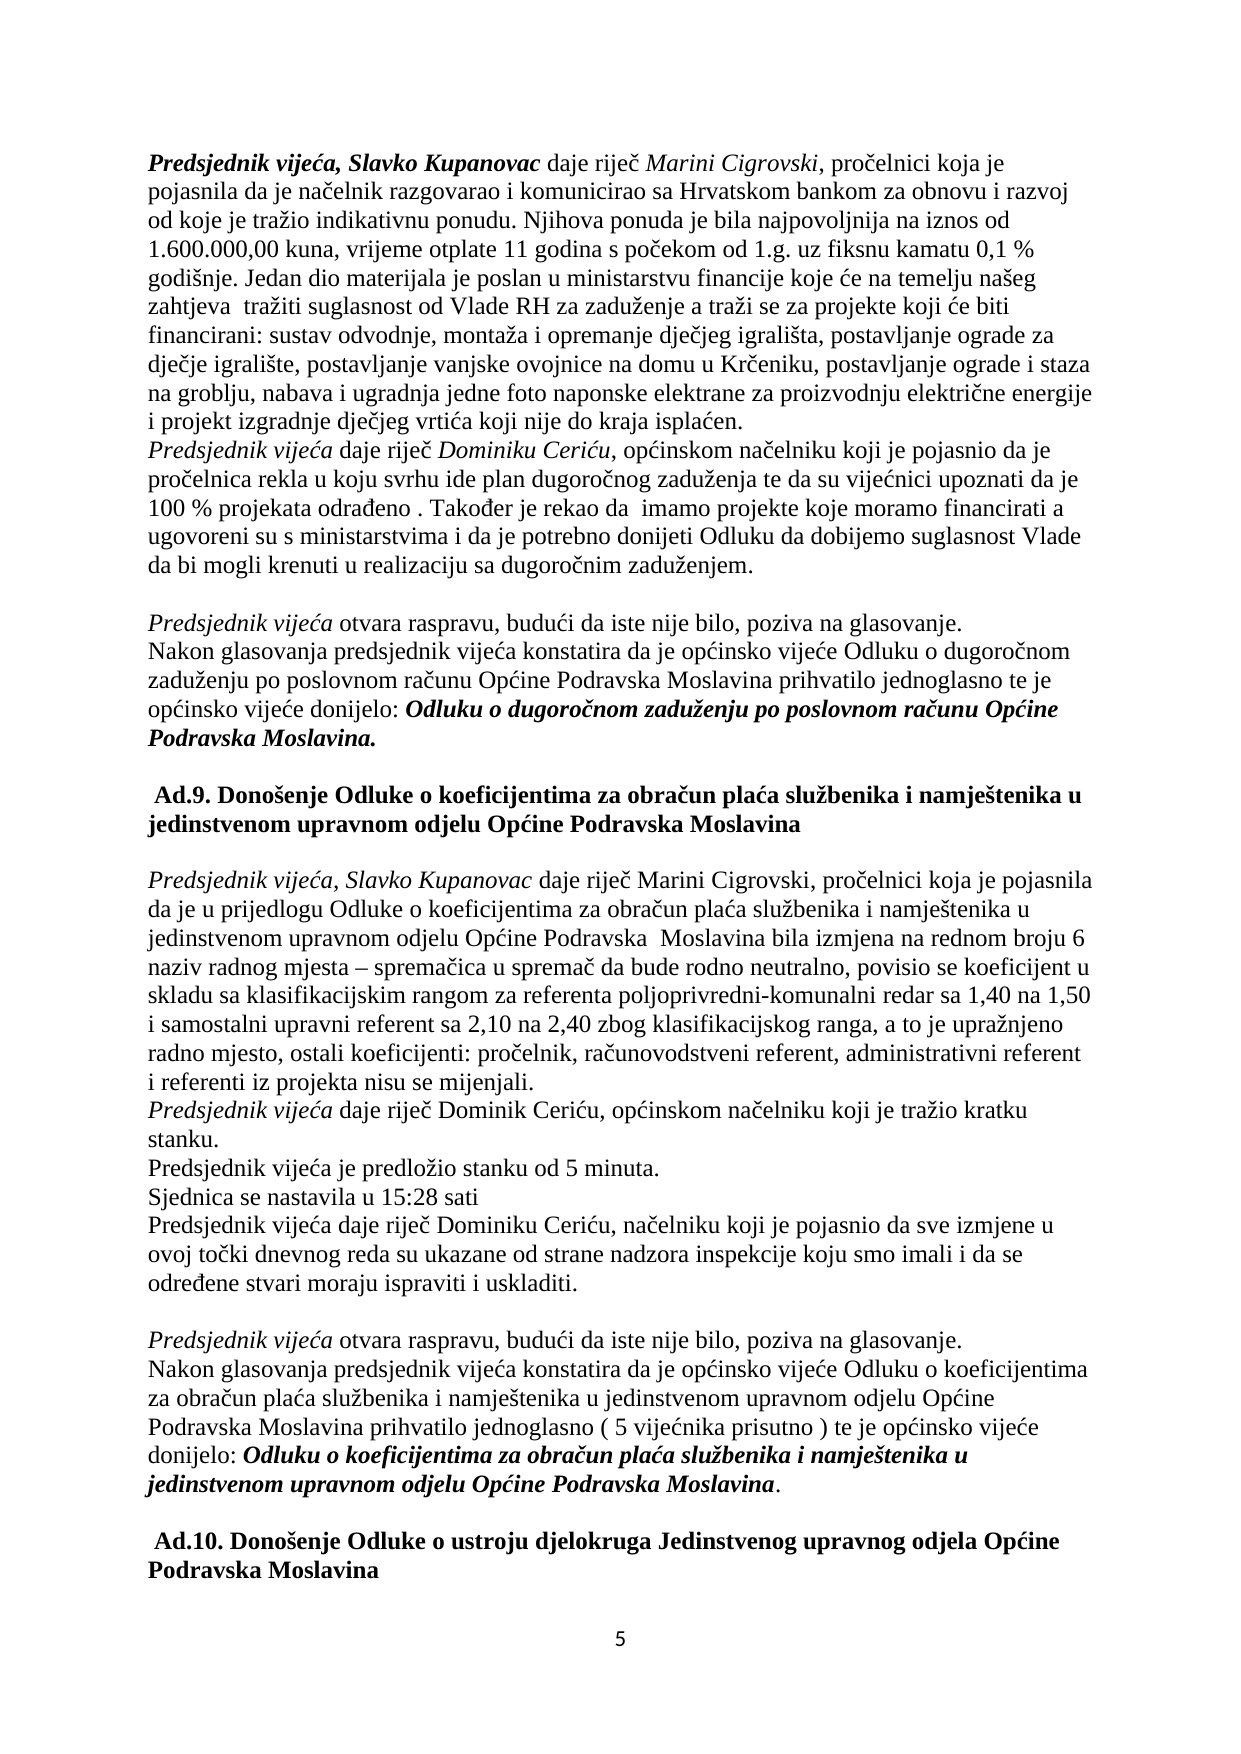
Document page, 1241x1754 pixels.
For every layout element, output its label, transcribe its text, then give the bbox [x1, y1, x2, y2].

text Predsjednik vijeća, Slavko Kupanovac daje riječ Marini Cigrovski, pročelnici koja je pojasnila da je načelnik razgovarao i komunicirao sa Hrvatskom bankom za obnovu i razvoj od koje je tražio indikativnu ponudu. Njihova ponuda je bila najpovoljnija na iznos od 1.600.000,00 kuna, vrijeme otplate 11 godina s počekom od 1.g. uz fiksnu kamatu 0,1 % godišnje. Jedan dio materijala je poslan u ministarstvu financije koje će na temelju našeg zahtjeva tražiti suglasnost od Vlade RH za zaduženje a traži se za projekte koji će biti financirani: sustav odvodnje, montaža i opremanje dječjeg igrališta, postavljanje ograde za dječje igralište, postavljanje vanjske ovojnice na domu u Krčeniku, postavljanje ograde i staza na groblju, nabava i ugradnja jedne foto naponske elektrane za proizvodnju električne energije i projekt izgradnje dječjeg vrtića koji nije do kraja isplaćen. [148, 148, 1093, 435]
text Predsjednik vijeća, Slavko Kupanovac daje riječ Marini Cigrovski, pročelnici koja je pojasnila da je u prijedlogu Odluke o koeficijentima za obračun plaća službenika i namještenika u jedinstvenom upravnom odjelu Općine Podravska Moslavina bila izmjena na rednom broju 6 naziv radnog mjesta – spremačica u spremač da bude rodno neutralno, povisio se koeficijent u skladu sa klasifikacijskim rangom za referenta poljoprivredni-komunalni redar sa 1,40 na 1,50 i samostalni upravni referent sa 2,10 na 2,40 zbog klasifikacijskog ranga, a to je upražnjeno radno mjesto, ostali koeficijenti: pročelnik, računovodstveni referent, administrativni referent i referenti iz projekta nisu se mijenjali. [148, 866, 1093, 1096]
text Predsjednik vijeća daje riječ Dominiku Ceriću, općinskom načelniku koji je pojasnio da je pročelnica rekla u koju svrhu ide plan dugoročnog zaduženja te da su vijećnici upoznati da je 100 % projekata odrađeno . Također je rekao da imamo projekte koje moramo financirati a ugovoreni su s ministarstvima i da je potrebno donijeti Odluku da dobijemo suglasnost Vlade da bi mogli krenuti u realizaciju sa dugoročnim zaduženjem. [148, 435, 1093, 579]
text Nakon glasovanja predsjednik vijeća konstatira da je općinsko vijeće Odluku o koeficijentima za obračun plaća službenika i namještenika u jedinstvenom upravnom odjelu Općine Podravska Moslavina prihvatilo jednoglasno ( 5 vijećnika prisutno ) te je općinsko vijeće donijelo: Odluku o koeficijentima za obračun plaća službenika i namještenika u jedinstvenom upravnom odjelu Općine Podravska Moslavina. [148, 1354, 1093, 1498]
text Nakon glasovanja predsjednik vijeća konstatira da je općinsko vijeće Odluku o dugoročnom zaduženju po poslovnom računu Općine Podravska Moslavina prihvatilo jednoglasno te je općinsko vijeće donijelo: Odluku o dugoročnom zaduženju po poslovnom računu Općine Podravska Moslavina. [148, 636, 1093, 751]
text Predsjednik vijeća je predložio stanku od 5 minuta. [148, 1153, 1093, 1182]
text Predsjednik vijeća daje riječ Dominik Ceriću, općinskom načelniku koji je tražio kratku stanku. [148, 1096, 1093, 1153]
text Sjednica se nastavila u 15:28 sati [148, 1182, 1093, 1211]
text Predsjednik vijeća daje riječ Dominiku Ceriću, načelniku koji je pojasnio da sve izmjene u ovoj točki dnevnog reda su ukazane od strane nadzora inspekcije koju smo imali i da se određene stvari moraju ispraviti i uskladiti. [148, 1211, 1093, 1297]
text Predsjednik vijeća otvara raspravu, budući da iste nije bilo, poziva na glasovanje. [148, 1326, 1093, 1354]
text Ad.9. Donošenje Odluke o koeficijentima za obračun plaća službenika i namještenika u jedinstvenom upravnom odjelu Općine Podravska Moslavina [148, 780, 1093, 838]
text Predsjednik vijeća otvara raspravu, budući da iste nije bilo, poziva na glasovanje. [148, 608, 1093, 636]
text Ad.10. Donošenje Odluke o ustroju djelokruga Jedinstvenog upravnog odjela Općine Podravska Moslavina [148, 1526, 1093, 1584]
